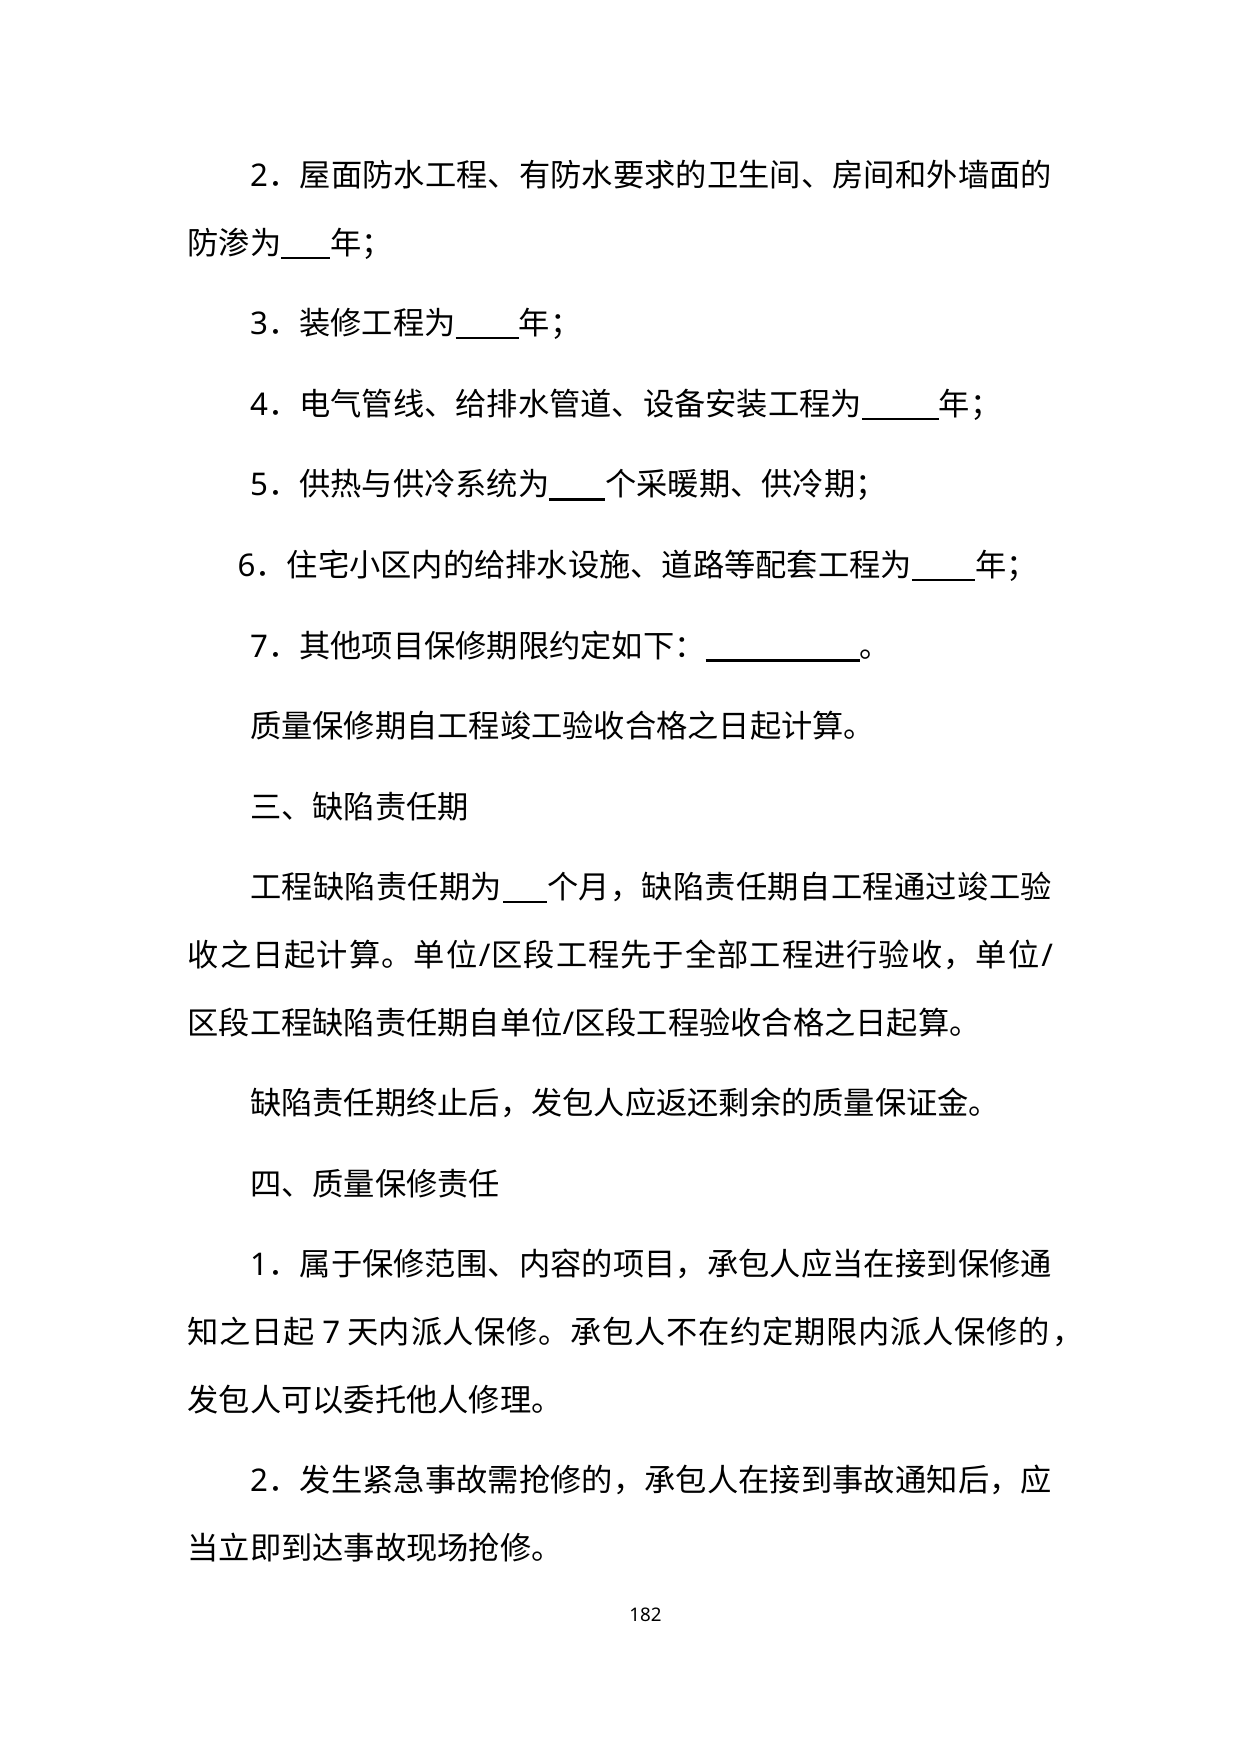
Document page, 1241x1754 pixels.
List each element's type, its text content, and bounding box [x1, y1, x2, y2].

text 2．发生紧急事故需抢修的，承包人在接到事故通知后，应当立即到达事故现场抢修。 [187, 1456, 1053, 1569]
text 4．电气管线、给排水管道、设备安装工程为 年； [187, 379, 1053, 424]
text 质量保修期自工程竣工验收合格之日起计算。 [187, 701, 1053, 747]
text 三、缺陷责任期 [187, 782, 1053, 827]
text 缺陷责任期终止后，发包人应返还剩余的质量保证金。 [187, 1078, 1053, 1124]
text 6．住宅小区内的给排水设施、道路等配套工程为 年； [237, 540, 1053, 586]
text 5．供热与供冷系统为 个采暖期、供冷期； [187, 459, 1053, 505]
text 1．属于保修范围、内容的项目，承包人应当在接到保修通知之日起7天内派人保修。承包人不在约定期限内派人保修的，发包人可以委托他人修理。 [187, 1239, 1053, 1420]
text 2．屋面防水工程、有防水要求的卫生间、房间和外墙面的防渗为 年； [187, 150, 1053, 263]
text 7．其他项目保修期限约定如下： 。 [187, 621, 1053, 666]
text 3．装修工程为 年； [187, 298, 1053, 344]
text 工程缺陷责任期为 个月，缺陷责任期自工程通过竣工验收之日起计算。单位/区段工程先于全部工程进行验收，单位/区段工程缺陷责任期自单位/区段工程验收合格之日起算。 [187, 862, 1053, 1043]
text 四、质量保修责任 [187, 1159, 1053, 1204]
